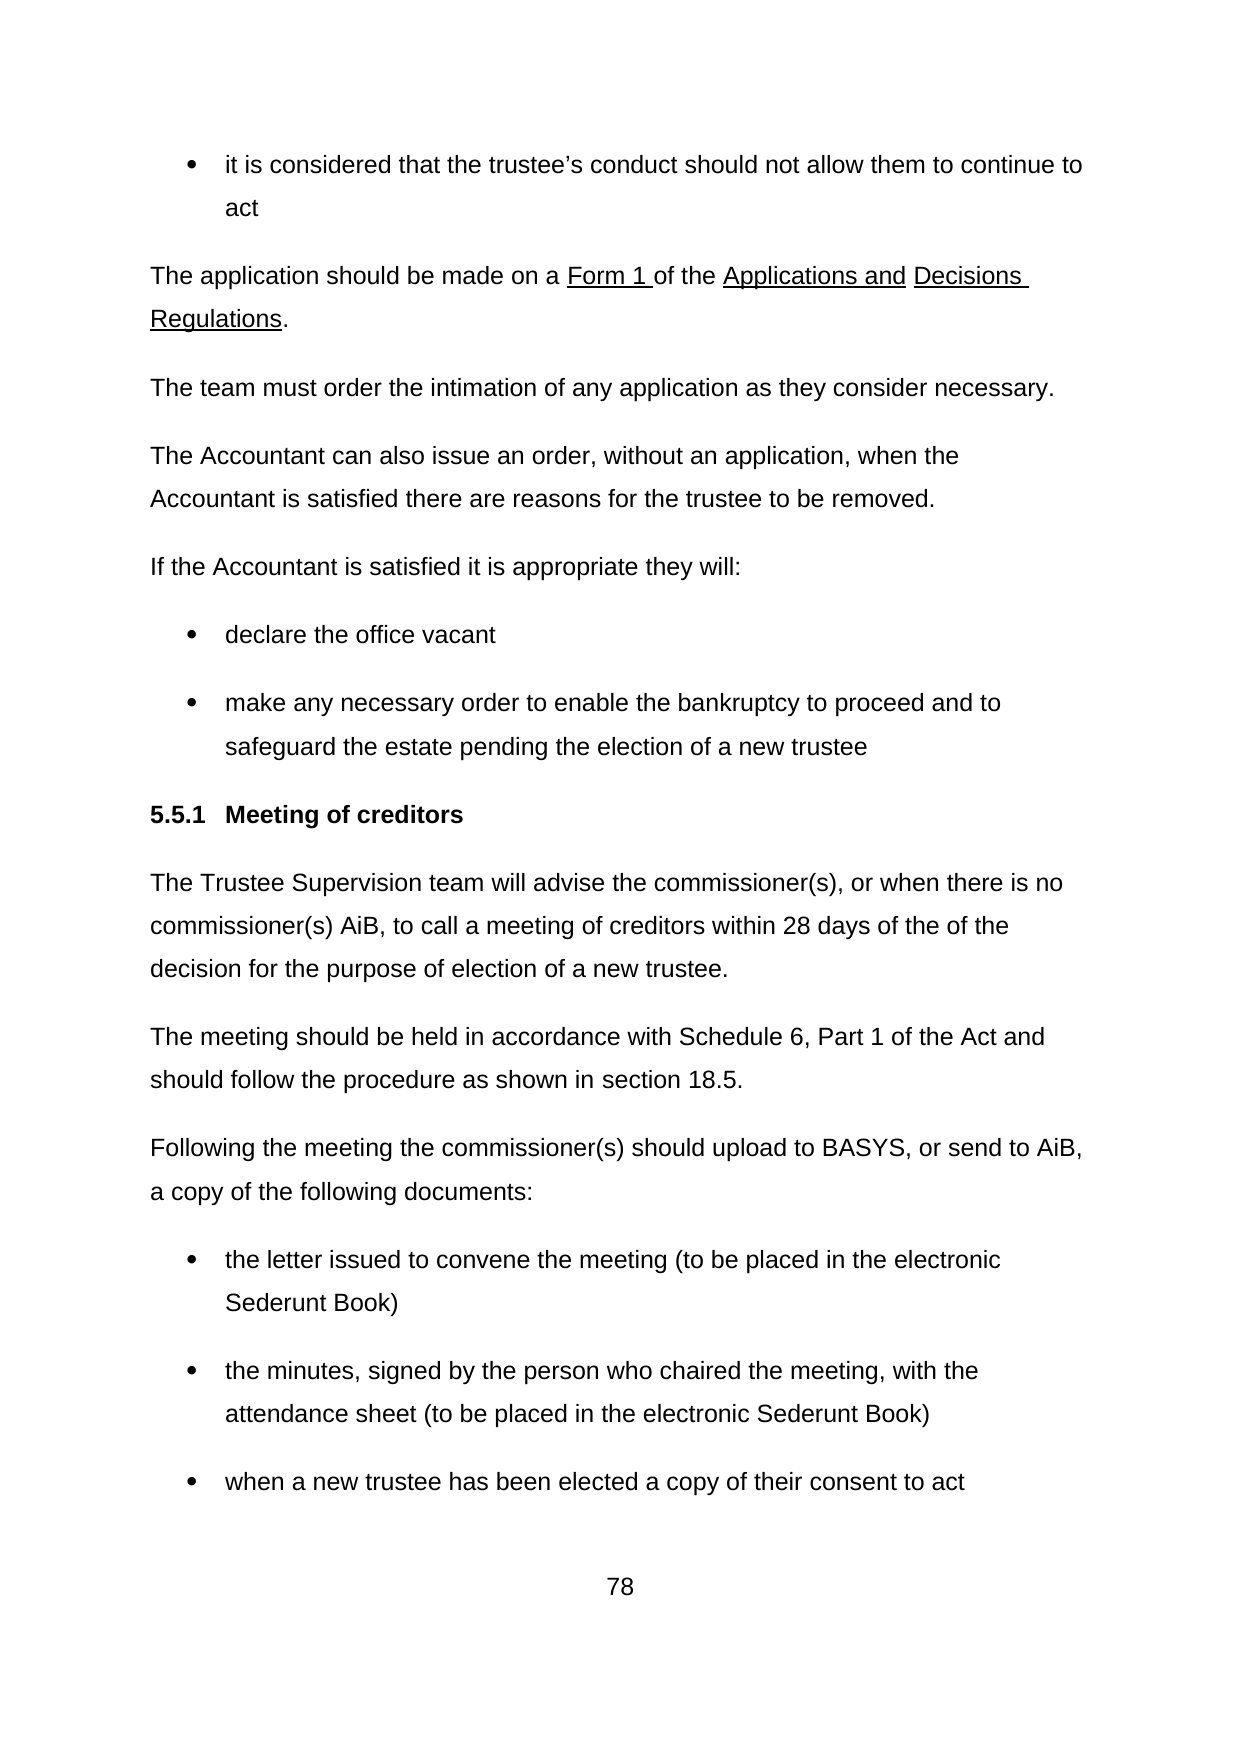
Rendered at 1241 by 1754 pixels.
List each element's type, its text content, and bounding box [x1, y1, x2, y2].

list when a new trustee has been elected a copy of their consent to act [187, 1467, 1090, 1496]
text The Trustee Supervision team will advise the commissioner(s), or when there is no commissioner(s) AiB, to call a meeting of creditors within 28 days of the of the decision for the purpose of election of a new trustee. [150, 868, 1090, 983]
text The Accountant can also issue an order, without an application, when the Accountant is satisfied there are reasons for the trustee to be removed. [150, 441, 1090, 513]
text If the Accountant is satisfied it is appropriate they will: [150, 552, 1090, 581]
text Following the meeting the commissioner(s) should upload to BASYS, or send to AiB, a copy of the following documents: [150, 1133, 1090, 1205]
text The meeting should be held in accordance with Schedule 6, Part 1 of the Act and should follow the procedure as shown in section 18.5. [150, 1022, 1090, 1094]
text The application should be made on a Form 1 of the Applications and Decisions Regulations. [150, 261, 1090, 333]
list make any necessary order to enable the bankruptcy to proceed and to safeguard the estate pending the election of a new trustee [187, 688, 1090, 760]
list declare the office vacant [187, 620, 1090, 649]
subtitle Meeting of creditors [150, 800, 1090, 828]
list the minutes, signed by the person who chaired the meeting, with the attendance sheet (to be placed in the electronic Sederunt Book) [187, 1356, 1090, 1428]
list the letter issued to convene the meeting (to be placed in the electronic Sederunt Book) [187, 1245, 1090, 1317]
list it is considered that the trustee’s conduct should not allow them to continue to act [187, 150, 1090, 222]
text The team must order the intimation of any application as they consider necessary. [150, 373, 1090, 401]
